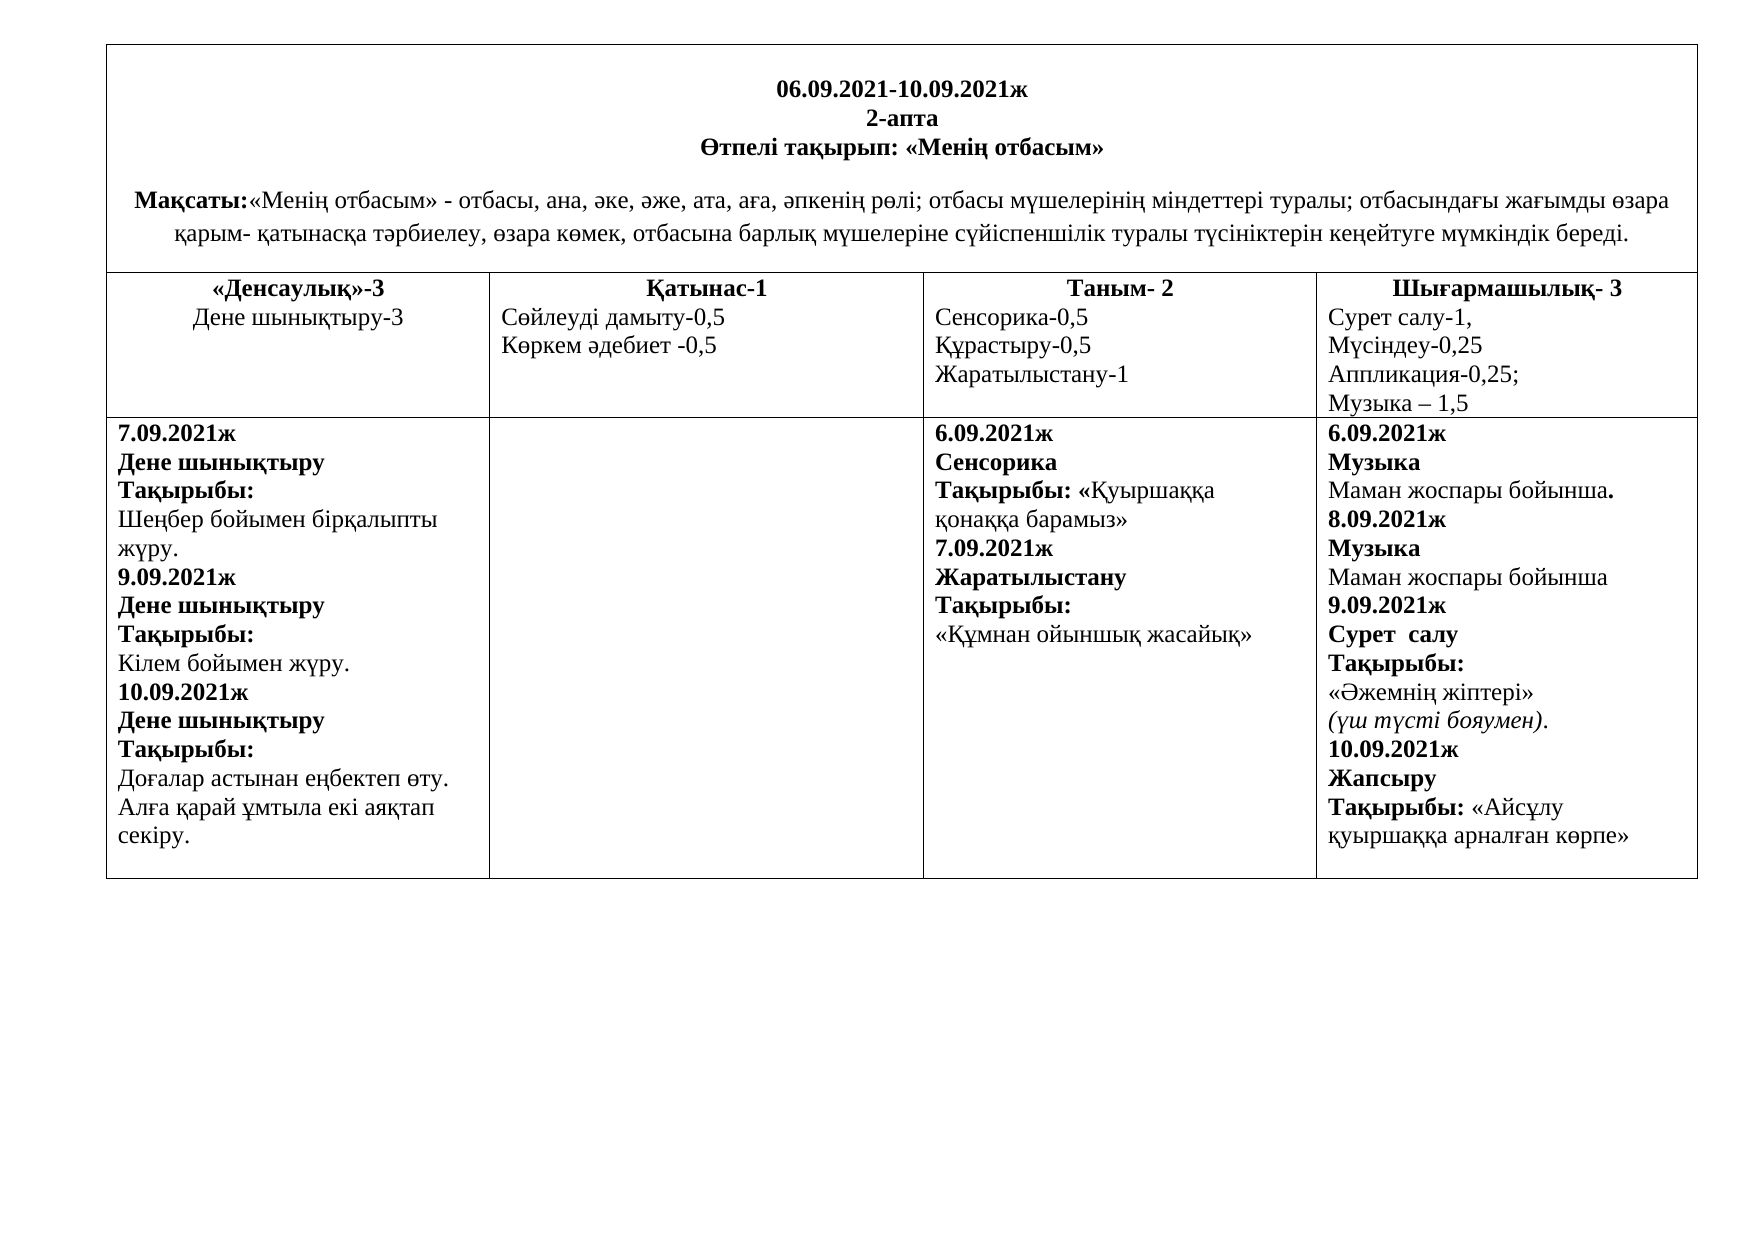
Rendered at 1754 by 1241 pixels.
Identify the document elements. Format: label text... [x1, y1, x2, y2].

table_header 06.09.2021-10.09.2021ж 2-апта Өтпелі тақырып: «Менің отбасым» Мақсаты:«Менің отбасым» - отбасы, ана, әке, әже, ата, аға, әпкенің рөлі; отбасы мүшелерінің міндеттері туралы; отбасындағы жағымды өзара қарым- қатынасқа тәрбиелеу, өзара көмек, отбасына барлық мүшелеріне сүйіспеншілік туралы түсініктерін кеңейтуге мүмкіндік береді. [107, 45, 1697, 272]
table_cell 6.09.2021ж Музыка Маман жоспары бойынша. 8.09.2021ж Музыка Маман жоспары бойынша 9.09.2021ж Сурет салу Тақырыбы: «Әжемнің жіптері» (үш түсті бояумен). 10.09.2021ж Жапсыру Тақырыбы: «Айсұлу қуыршаққа арналған көрпе» [1317, 418, 1697, 878]
table_cell 7.09.2021ж Дене шынықтыру Тақырыбы: Шеңбер бойымен бірқалыпты жүру. 9.09.2021ж Дене шынықтыру Тақырыбы: Кілем бойымен жүру. 10.09.2021ж Дене шынықтыру Тақырыбы: Доғалар астынан еңбектеп өту. Алға қарай ұмтыла екі аяқтап секіру. [107, 418, 489, 878]
table_cell Қатынас-1 Сөйлеуді дамыту-0,5 Көркем әдебиет -0,5 [490, 273, 923, 417]
table_cell Таным- 2 Сенсорика-0,5 Құрастыру-0,5 Жаратылыстану-1 [924, 273, 1316, 417]
table_cell «Денсаулық»-3 Дене шынықтыру-3 [107, 273, 489, 417]
table_cell 6.09.2021ж Сенсорика Тақырыбы: «Қуыршаққа қонаққа барамыз» 7.09.2021ж Жаратылыстану Тақырыбы: «Құмнан ойыншық жасайық» [924, 418, 1316, 878]
table_cell [490, 418, 923, 878]
table_cell Шығармашылық- 3 Сурет салу-1, Мүсіндеу-0,25 Аппликация-0,25; Музыка – 1,5 [1317, 273, 1697, 417]
